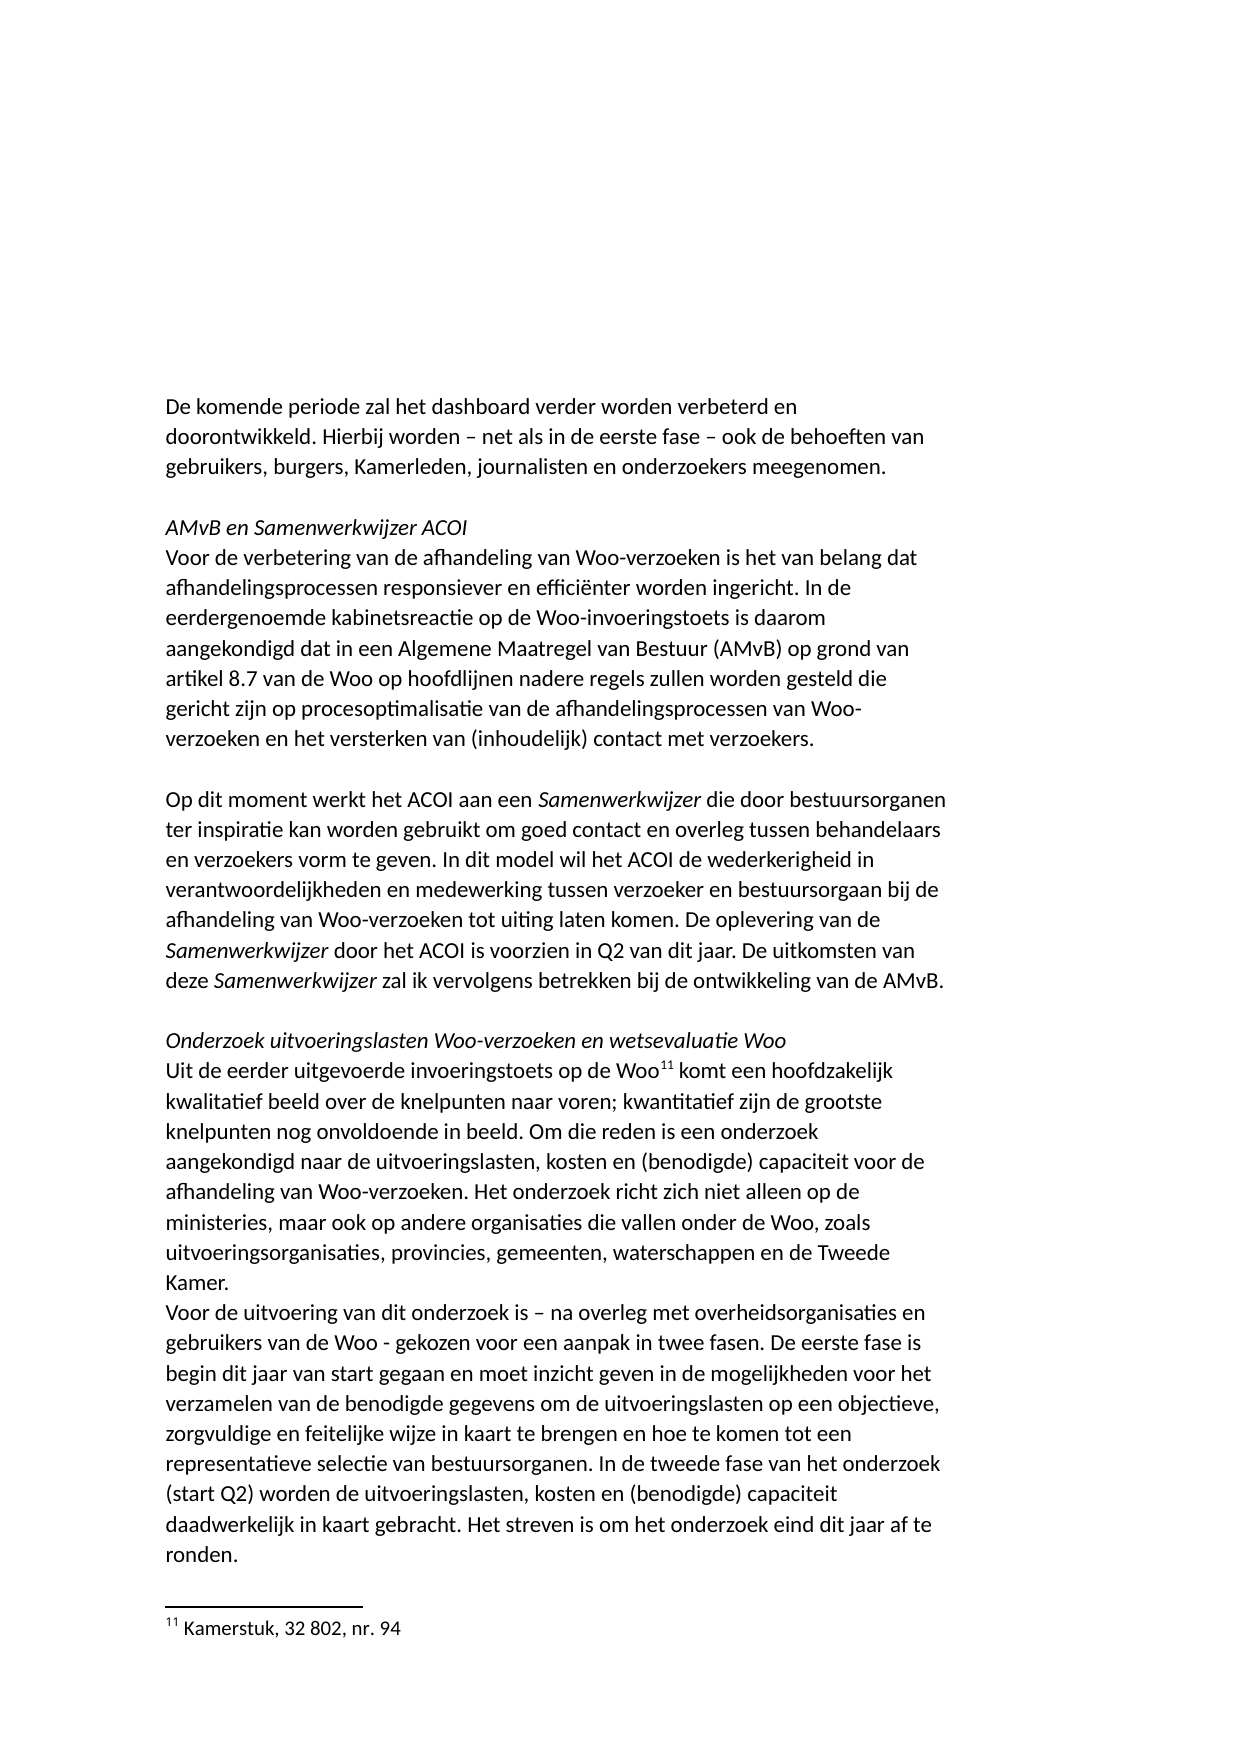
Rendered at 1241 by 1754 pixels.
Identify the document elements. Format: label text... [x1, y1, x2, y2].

list Onderzoek uitvoeringslasten Woo-verzoeken en wetsevaluatie Woo [165, 1026, 951, 1054]
text Voor de uitvoering van dit onderzoek is – na overleg met overheidsorganisaties en gebruikers van de Woo - gekozen voor een aanpak in twee fasen. De eerste fase is begin dit jaar van start gegaan en moet inzicht geven in de mogelijkheden voor het verzamelen van de benodigde gegevens om de uitvoeringslasten op een objectieve, zorgvuldige en feitelijke wijze in kaart te brengen en hoe te komen tot een representatieve selectie van bestuursorganen. In de tweede fase van het onderzoek (start Q2) worden de uitvoeringslasten, kosten en (benodigde) capaciteit daadwerkelijk in kaart gebracht. Het streven is om het onderzoek eind dit jaar af te ronden. [165, 1298, 951, 1568]
list Uit de eerder uitgevoerde invoeringstoets op de Woo komt een hoofdzakelijk kwalitatief beeld over de knelpunten naar voren; kwantitatief zijn de grootste knelpunten nog onvoldoende in beeld. Om die reden is een onderzoek aangekondigd naar de uitvoeringslasten, kosten en (benodigde) capaciteit voor de afhandeling van Woo-verzoeken. Het onderzoek richt zich niet alleen op de ministeries, maar ook op andere organisaties die vallen onder de Woo, zoals uitvoeringsorganisaties, provincies, gemeenten, waterschappen en de Tweede Kamer. [165, 1057, 951, 1296]
list De komende periode zal het dashboard verder worden verbeterd en doorontwikkeld. Hierbij worden – net als in de eerste fase – ook de behoeften van gebruikers, burgers, Kamerleden, journalisten en onderzoekers meegenomen. [165, 392, 951, 481]
list Voor de verbetering van de afhandeling van Woo-verzoeken is het van belang dat afhandelingsprocessen responsiever en efficiënter worden ingericht. In de eerdergenoemde kabinetsreactie op de Woo-invoeringstoets is daarom aangekondigd dat in een Algemene Maatregel van Bestuur (AMvB) op grond van artikel 8.7 van de Woo op hoofdlijnen nadere regels zullen worden gesteld die gericht zijn op procesoptimalisatie van de afhandelingsprocessen van Woo-verzoeken en het versterken van (inhoudelijk) contact met verzoekers. [165, 543, 951, 752]
list Op dit moment werkt het ACOI aan een Samenwerkwijzer die door bestuursorganen ter inspiratie kan worden gebruikt om goed contact en overleg tussen behandelaars en verzoekers vorm te geven. In dit model wil het ACOI de wederkerigheid in verantwoordelijkheden en medewerking tussen verzoeker en bestuursorgaan bij de afhandeling van Woo-verzoeken tot uiting laten komen. De oplevering van de Samenwerkwijzer door het ACOI is voorzien in Q2 van dit jaar. De uitkomsten van deze Samenwerkwijzer zal ik vervolgens betrekken bij de ontwikkeling van de AMvB. [165, 785, 951, 994]
list AMvB en Samenwerkwijzer ACOI [165, 513, 951, 541]
